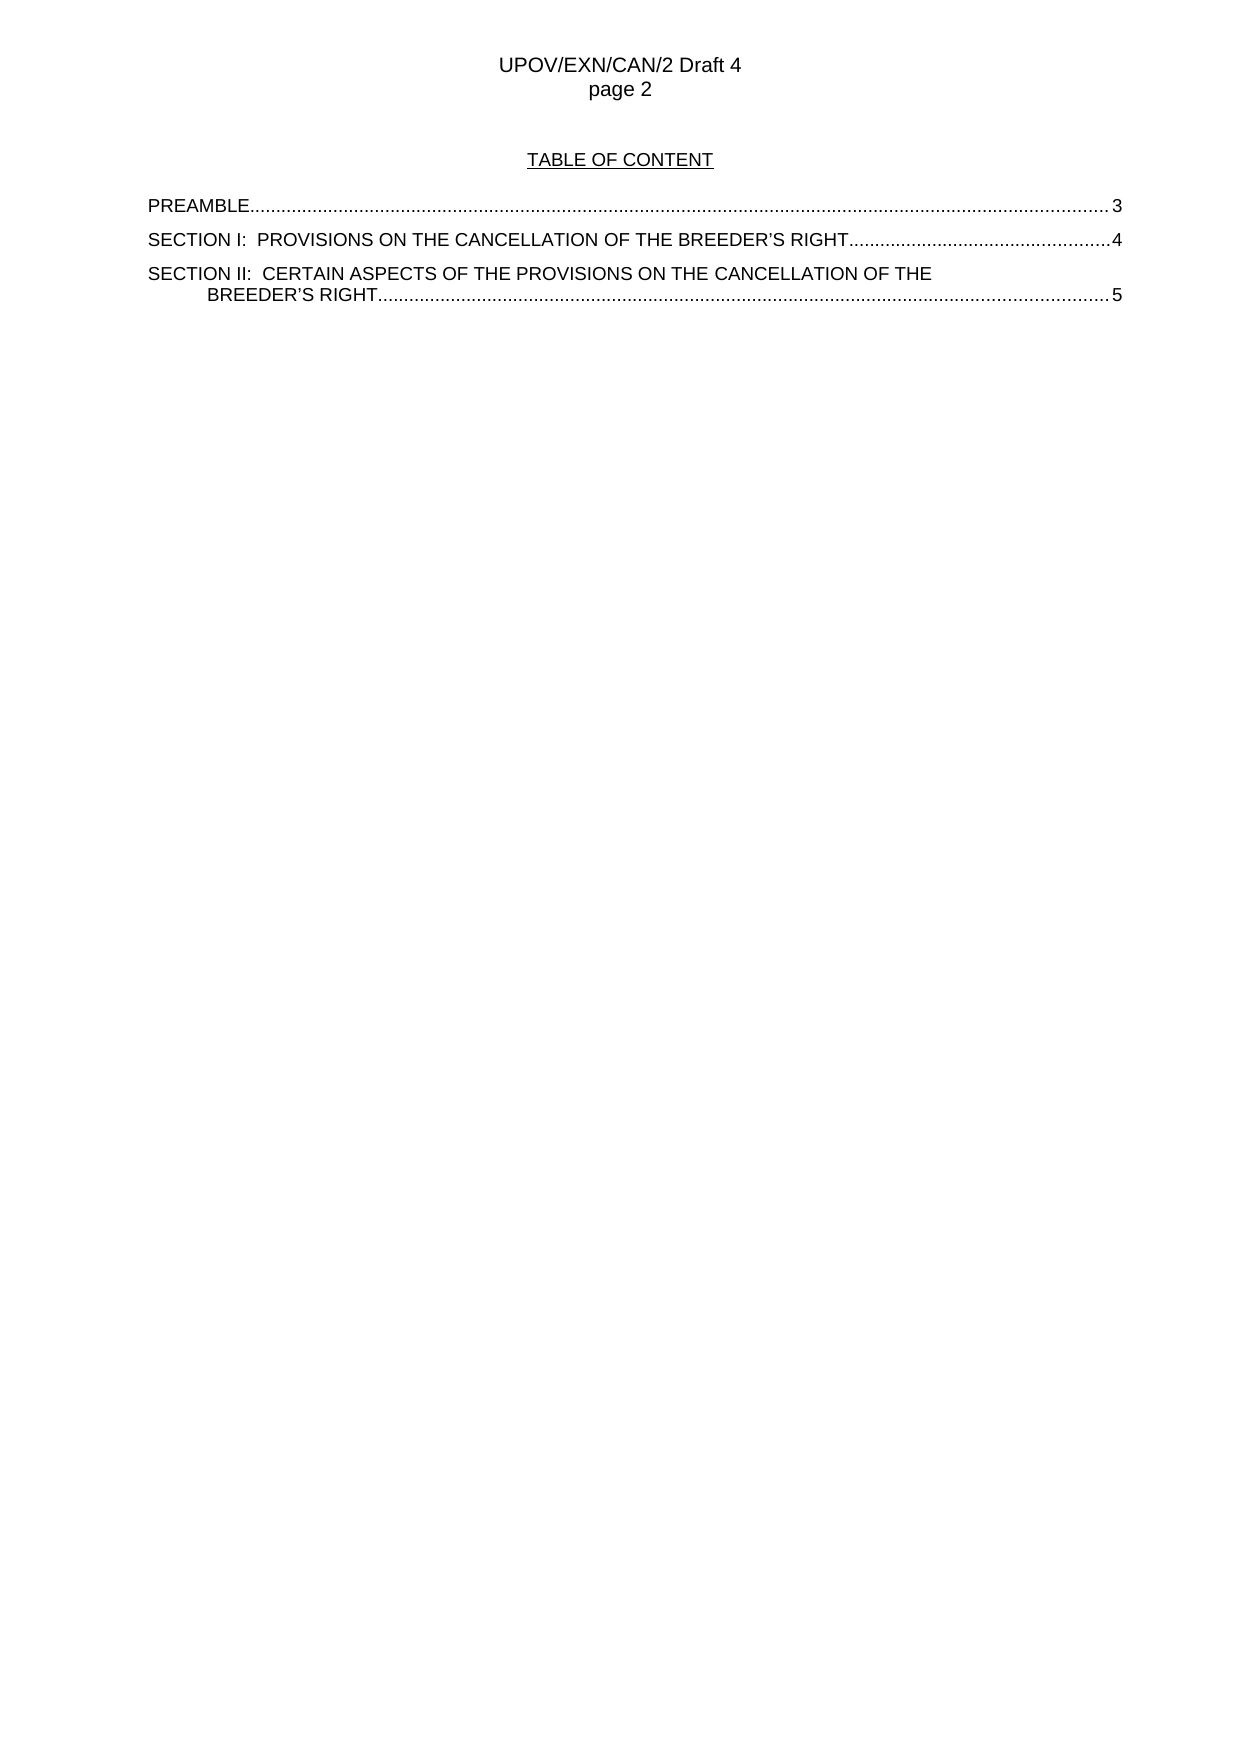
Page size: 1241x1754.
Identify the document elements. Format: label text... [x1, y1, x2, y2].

text TABLE OF CONTENT [118, 149, 1122, 171]
text SECTION I: PROVISIONS ON THE CANCELLATION OF THE BREEDER’S RIGHT 4 [148, 228, 1033, 250]
text SECTION II: CERTAIN ASPECTS OF THE PROVISIONS ON THE CANCELLATION OF THE BREEDER’S RIGHT 5 [148, 263, 1033, 306]
text PREAMBLE 3 [148, 194, 1033, 216]
